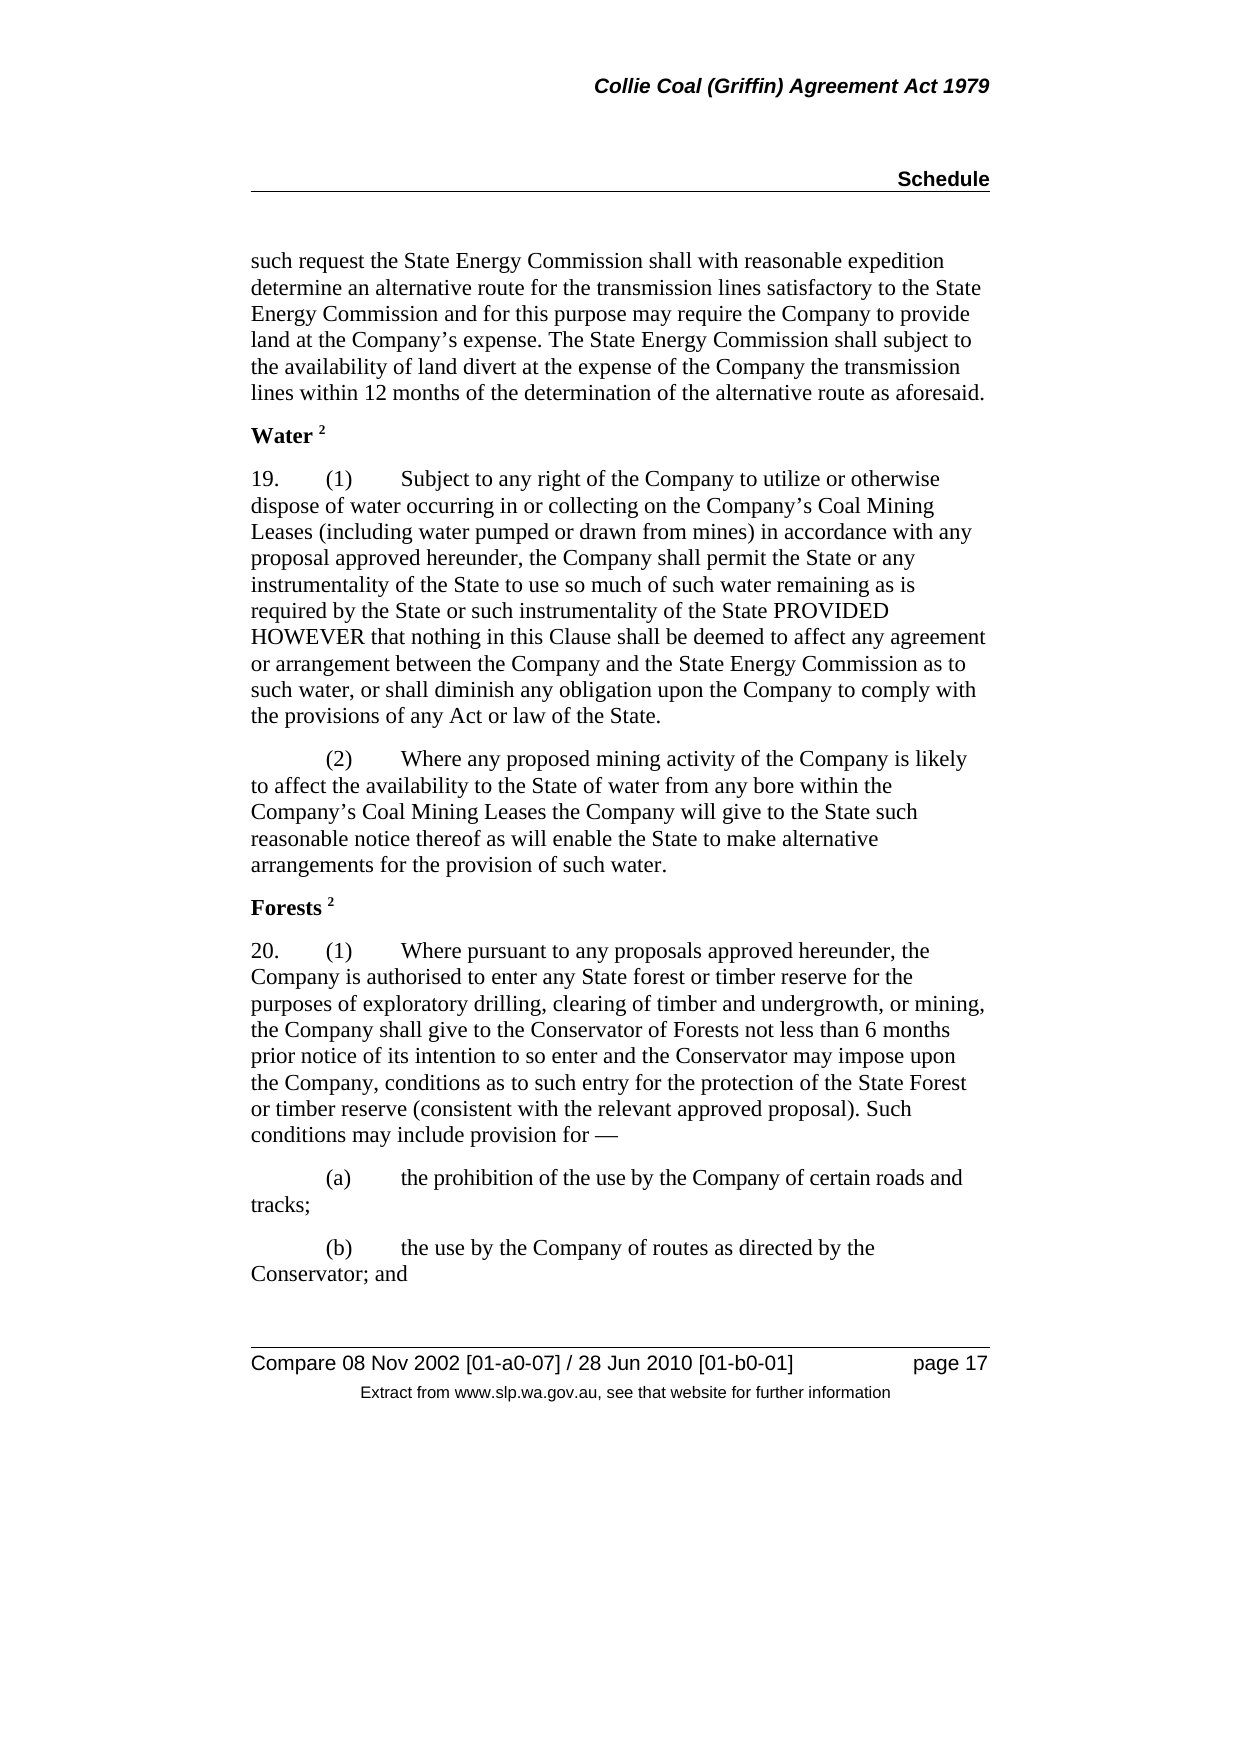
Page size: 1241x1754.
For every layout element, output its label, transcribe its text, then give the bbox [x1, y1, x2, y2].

text (2) Where any proposed mining activity of the Company is likely to affect the availability to the State of water from any bore within the Company’s Coal Mining Leases the Company will give to the State such reasonable notice thereof as will enable the State to make alternative arrangements for the provision of such water. [251, 746, 990, 877]
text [251, 247, 990, 406]
text Water 2 [251, 422, 990, 449]
text (a) the prohibition of the use by the Company of certain roads and tracks; [251, 1164, 990, 1217]
text 19. (1) Subject to any right of the Company to utilize or otherwise dispose of water occurring in or collecting on the Company’s Coal Mining Leases (including water pumped or drawn from mines) in accordance with any proposal approved hereunder, the Company shall permit the State or any instrumentality of the State to use so much of such water remaining as is required by the State or such instrumentality of the State PROVIDED HOWEVER that nothing in this Clause shall be deemed to affect any agreement or arrangement between the Company and the State Energy Commission as to such water, or shall diminish any obligation upon the Company to comply with the provisions of any Act or law of the State. [251, 465, 990, 729]
text Forests 2 [251, 894, 990, 920]
text 20. (1) Where pursuant to any proposals approved hereunder, the Company is authorised to enter any State forest or timber reserve for the purposes of exploratory drilling, clearing of timber and undergrowth, or mining, the Company shall give to the Conservator of Forests not less than 6 months prior notice of its intention to so enter and the Conservator may impose upon the Company, conditions as to such entry for the protection of the State Forest or timber reserve (consistent with the relevant approved proposal). Such conditions may include provision for — [251, 937, 990, 1148]
text (b) the use by the Company of routes as directed by the Conservator; and [251, 1234, 990, 1287]
